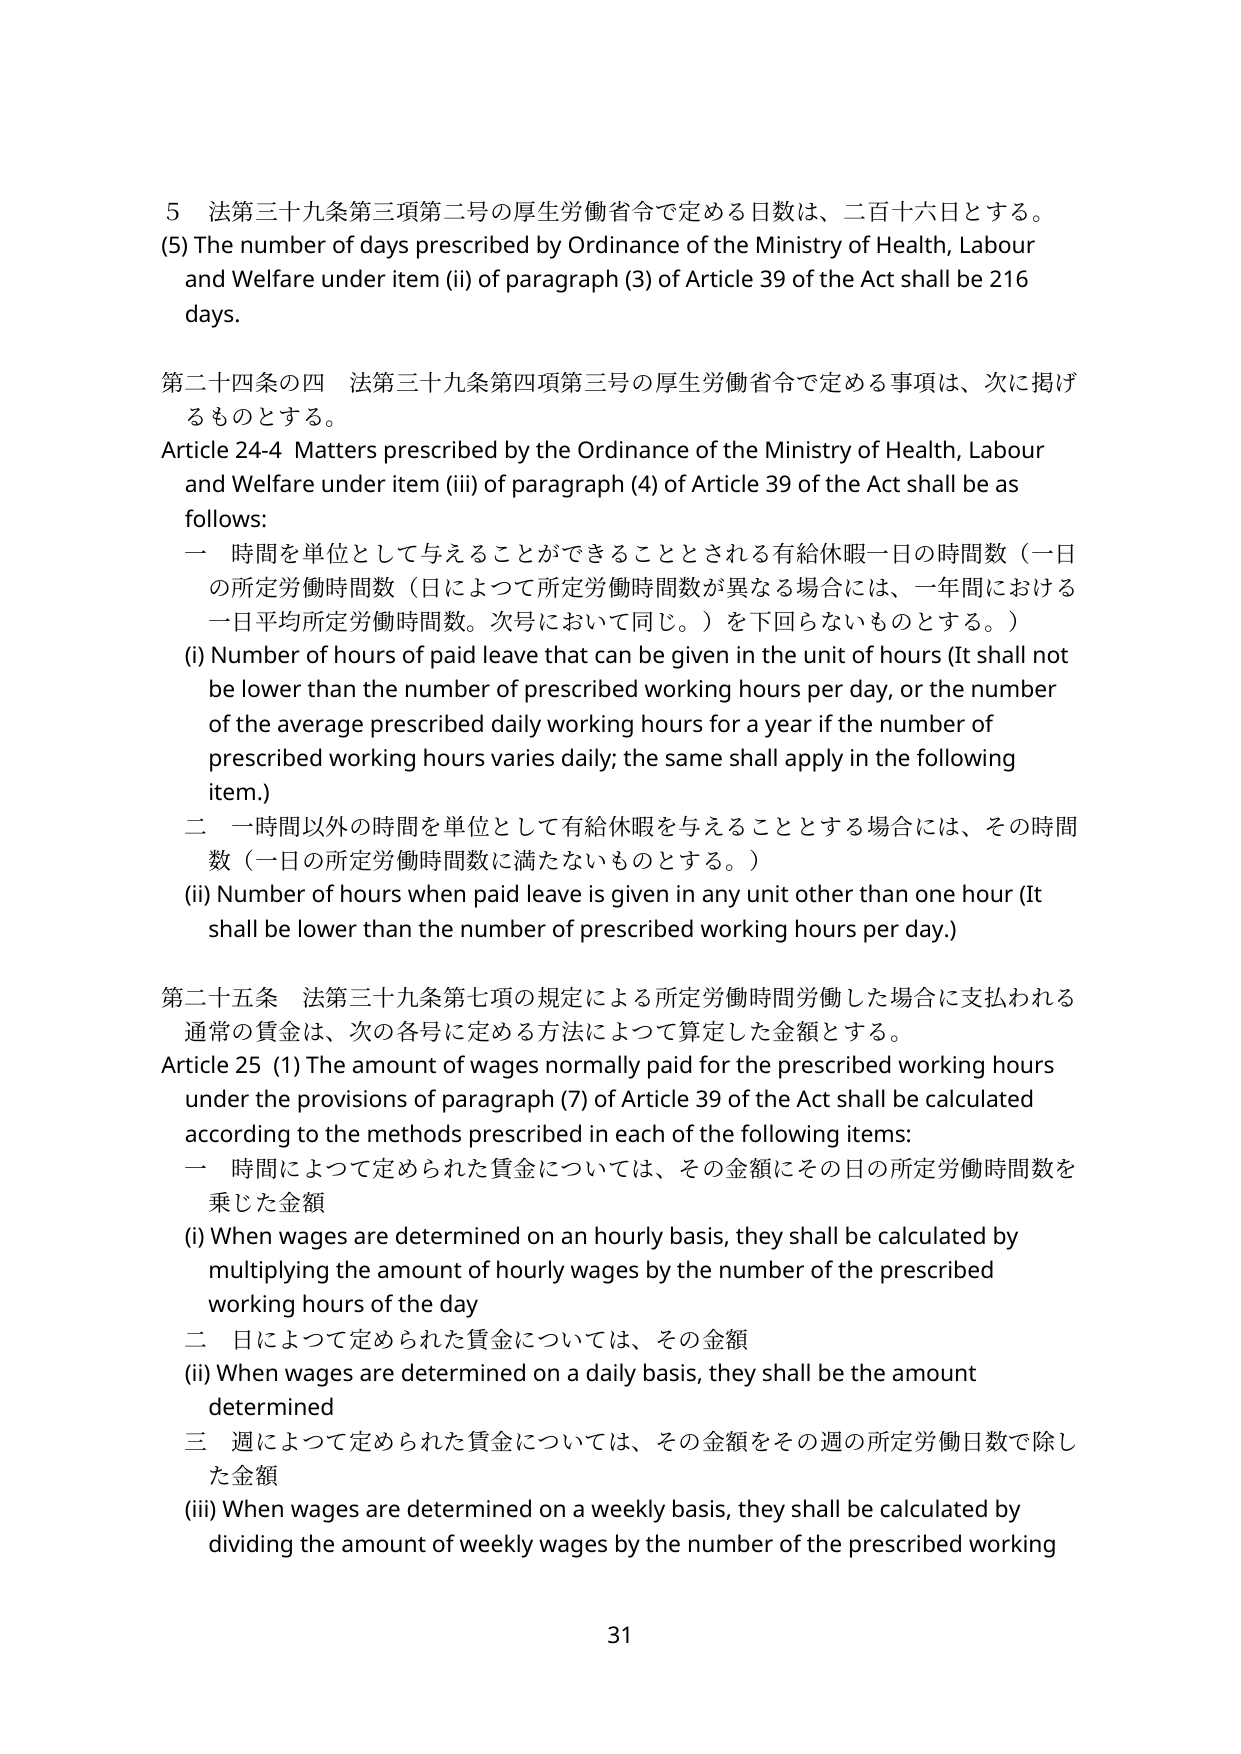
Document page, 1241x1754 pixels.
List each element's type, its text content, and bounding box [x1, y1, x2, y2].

text 第二十五条 法第三十九条第七項の規定による所定労働時間労働した場合に支払われる通常の賃金は、次の各号に定める方法によつて算定した金額とする。 [161, 979, 1079, 1048]
text Article 25 (1) The amount of wages normally paid for the prescribed working hours under the provisions of paragraph (7) of Article 39 of the Act shall be calculated according to the methods prescribed in each of the following items: [161, 1048, 1079, 1150]
text Article 24-4 Matters prescribed by the Ordinance of the Ministry of Health, Labour and Welfare under item (iii) of paragraph (4) of Article 39 of the Act shall be as follows: [161, 433, 1079, 535]
text (ii) When wages are determined on a daily basis, they shall be the amount determined [184, 1355, 1079, 1424]
text 第二十四条の四 法第三十九条第四項第三号の厚生労働省令で定める事項は、次に掲げるものとする。 [161, 364, 1079, 433]
text 一 時間を単位として与えることができることとされる有給休暇一日の時間数（一日の所定労働時間数（日によつて所定労働時間数が異なる場合には、一年間における一日平均所定労働時間数。次号において同じ。）を下回らないものとする。） [184, 535, 1079, 638]
text (i) Number of hours of paid leave that can be given in the unit of hours (It shall not be lower than the number of prescribed working hours per day, or the number of the average prescribed daily working hours for a year if the number of prescribed working hours varies daily; the same shall apply in the following item.) [184, 638, 1079, 809]
text 二 一時間以外の時間を単位として有給休暇を与えることとする場合には、その時間数（一日の所定労働時間数に満たないものとする。） [184, 809, 1079, 877]
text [184, 1492, 1079, 1560]
text (ii) Number of hours when paid leave is given in any unit other than one hour (It shall be lower than the number of prescribed working hours per day.) [184, 877, 1079, 945]
text 一 時間によつて定められた賃金については、その金額にその日の所定労働時間数を乗じた金額 [184, 1150, 1079, 1219]
text ５ 法第三十九条第三項第二号の厚生労働省令で定める日数は、二百十六日とする。 [161, 194, 1079, 228]
text 二 日によつて定められた賃金については、その金額 [184, 1321, 1079, 1355]
text (i) When wages are determined on an hourly basis, they shall be calculated by multiplying the amount of hourly wages by the number of the prescribed working hours of the day [184, 1219, 1079, 1321]
text (5) The number of days prescribed by Ordinance of the Ministry of Health, Labour and Welfare under item (ii) of paragraph (3) of Article 39 of the Act shall be 216 days. [161, 228, 1079, 330]
text 三 週によつて定められた賃金については、その金額をその週の所定労働日数で除した金額 [184, 1424, 1079, 1492]
